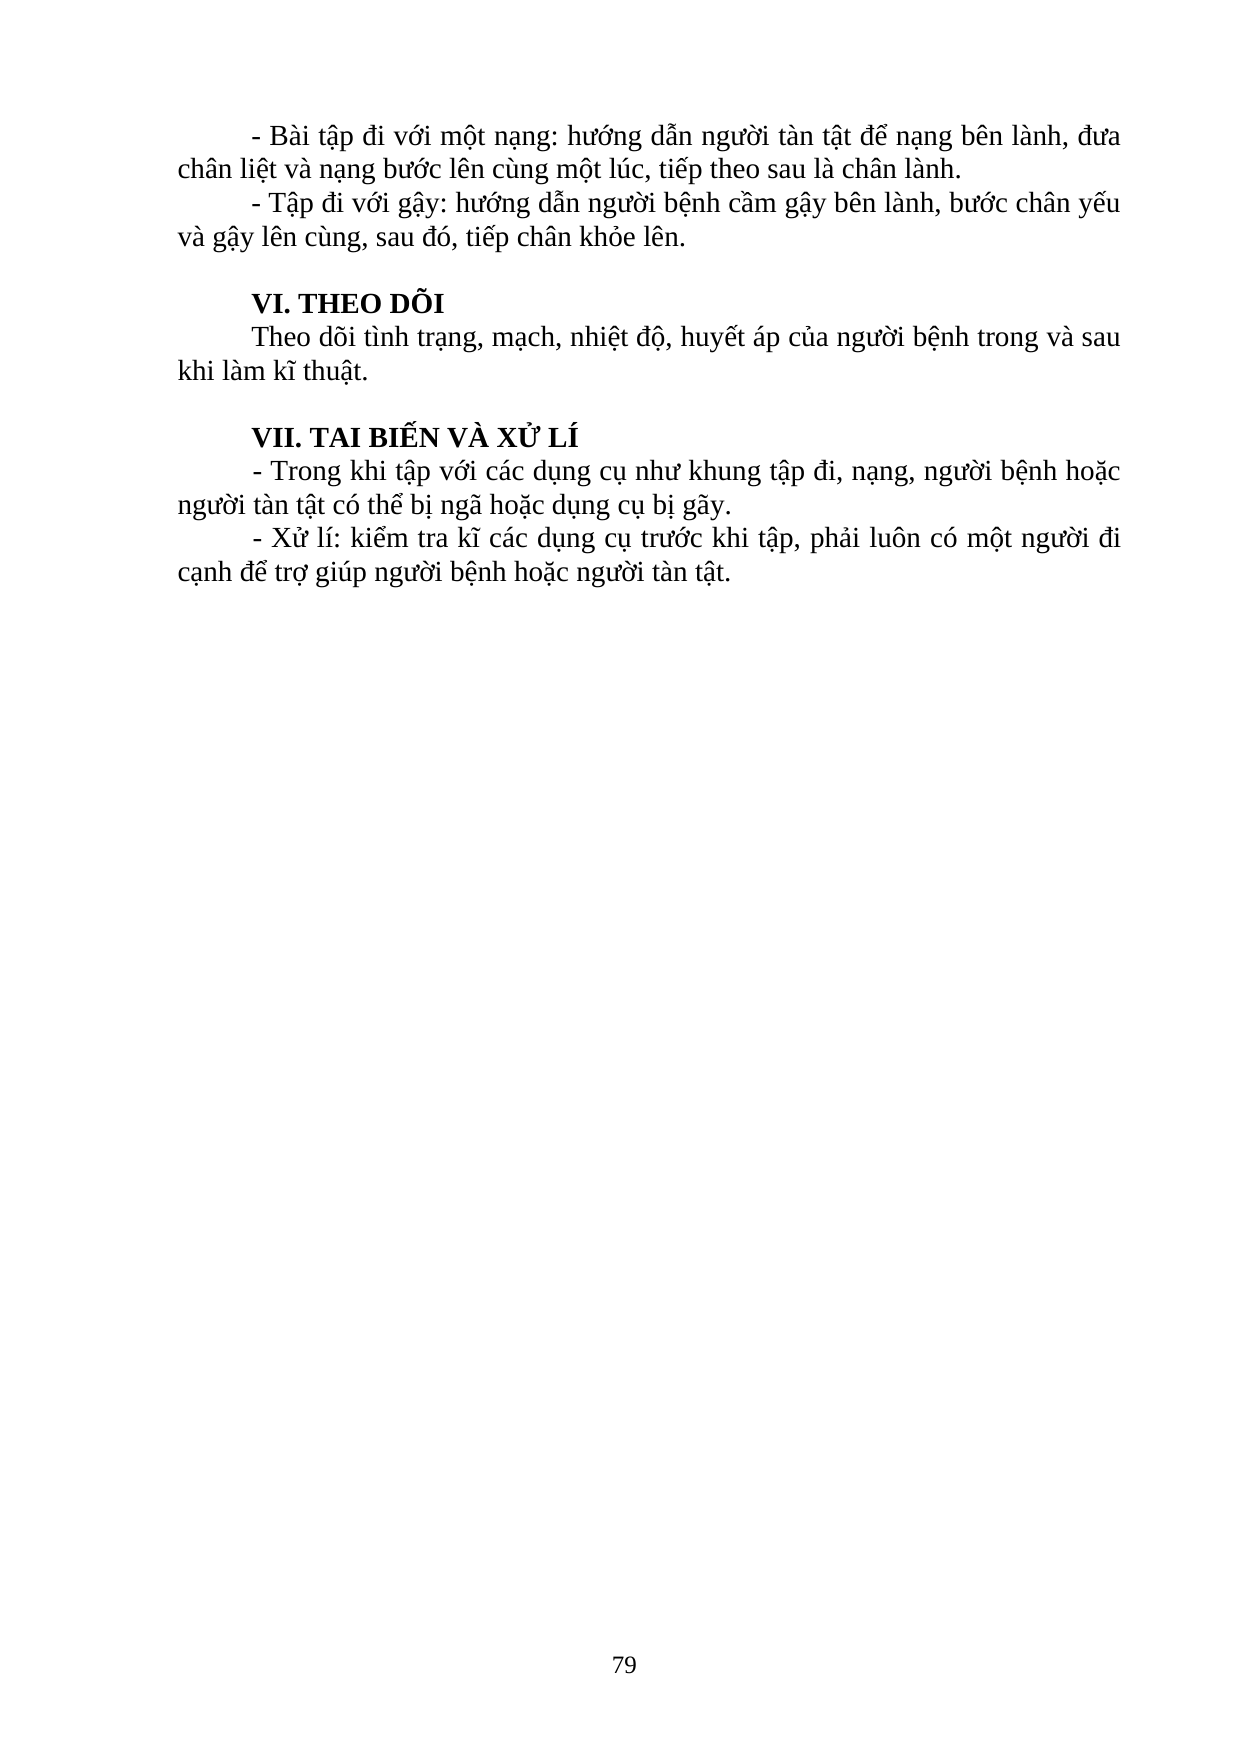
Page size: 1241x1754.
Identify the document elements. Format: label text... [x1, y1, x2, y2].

text - Tập đi với gậy: hướng dẫn người bệnh cầm gậy bên lành, bước chân yếu và gậy lên cùng, sau đó, tiếp chân khỏe lên. [177, 185, 1122, 252]
text - Trong khi tập với các dụng cụ như khung tập đi, nạng, người bệnh hoặc người tàn tật có thể bị ngã hoặc dụng cụ bị gãy. [177, 453, 1122, 521]
text VII. TAI BIẾN VÀ XỬ LÍ [177, 420, 1122, 453]
text - Xử lí: kiểm tra kĩ các dụng cụ trước khi tập, phải luôn có một người đi cạnh để trợ giúp người bệnh hoặc người tàn tật. [177, 521, 1122, 588]
text - Bài tập đi với một nạng: hướng dẫn người tàn tật để nạng bên lành, đưa chân liệt và nạng bước lên cùng một lúc, tiếp theo sau là chân lành. [177, 118, 1122, 185]
text Theo dõi tình trạng, mạch, nhiệt độ, huyết áp của người bệnh trong và sau khi làm kĩ thuật. [177, 319, 1122, 386]
text VI. THEO DÕI [177, 286, 1122, 319]
